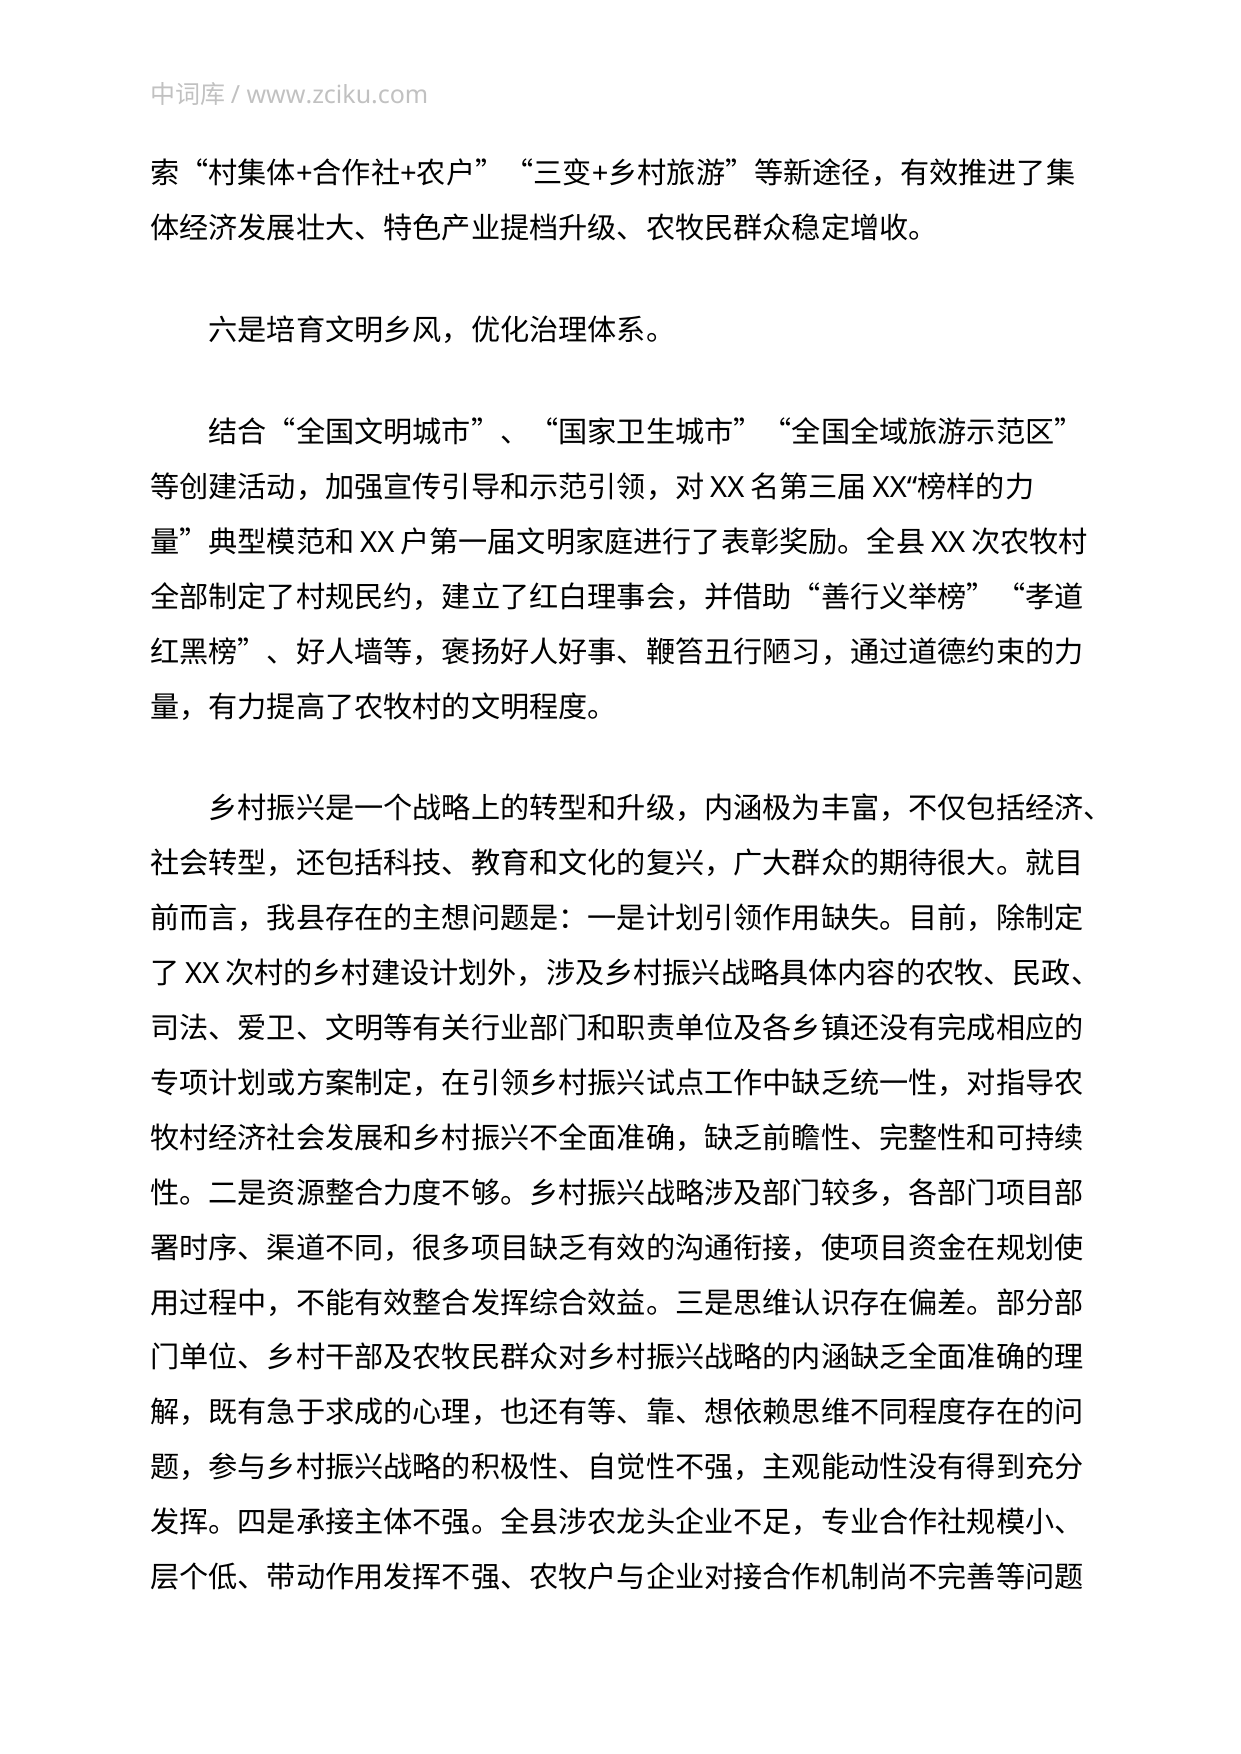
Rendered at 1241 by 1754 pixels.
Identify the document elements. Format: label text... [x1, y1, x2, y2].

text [150, 150, 1090, 247]
text 结合“全国文明城市”、“国家卫生城市”“全国全域旅游示范区”等创建活动，加强宣传引导和示范引领，对XX名第三届XX“榜样的力量”典型模范和XX户第一届文明家庭进行了表彰奖励。全县XX次农牧村全部制定了村规民约，建立了红白理事会，并借助“善行义举榜”“孝道红黑榜”、好人墙等，褒扬好人好事、鞭笞丑行陋习，通过道德约束的力量，有力提高了农牧村的文明程度。 [150, 408, 1090, 726]
text 六是培育文明乡风，优化治理体系。 [150, 307, 1090, 349]
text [150, 785, 1090, 1596]
